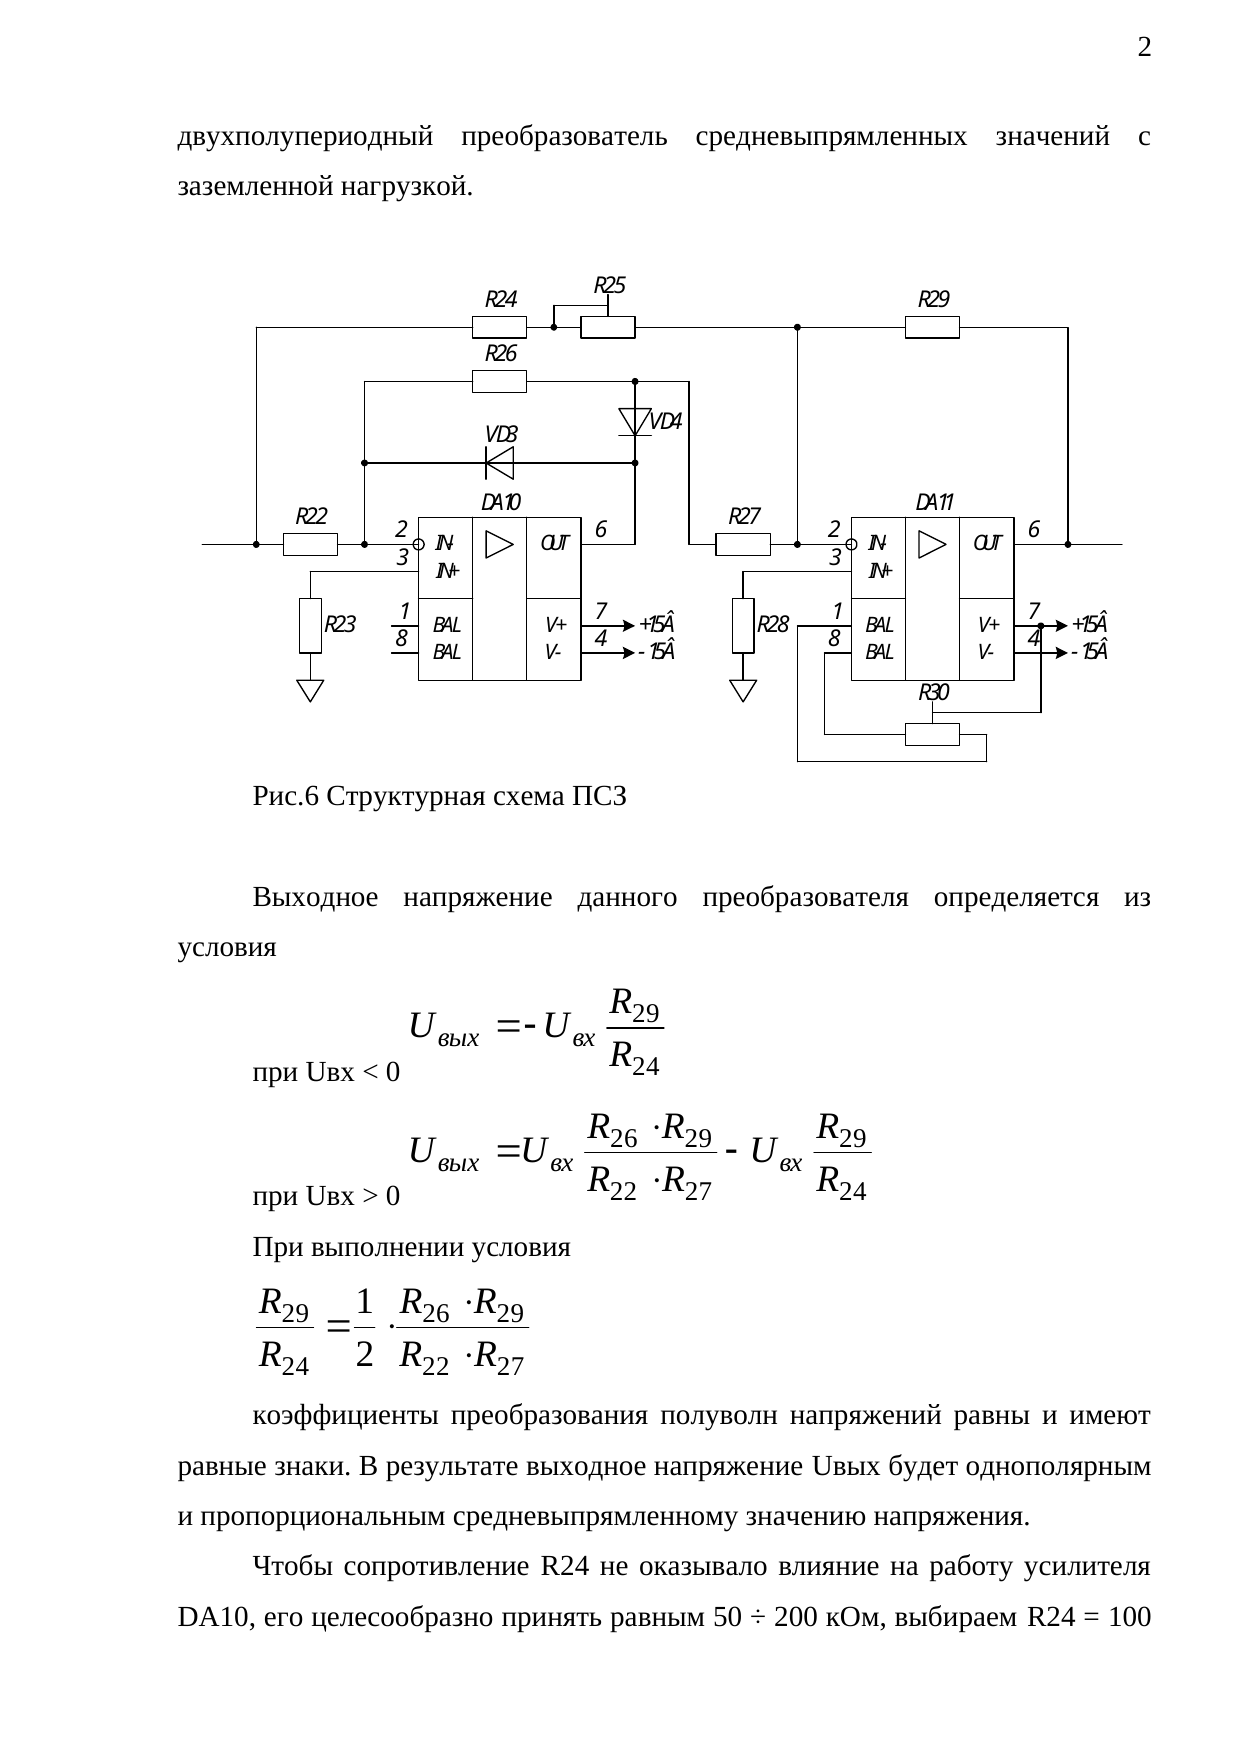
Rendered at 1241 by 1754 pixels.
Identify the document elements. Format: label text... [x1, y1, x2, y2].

text При выполнении условия [177, 1229, 1152, 1262]
text Выходное напряжение данного преобразователя определяется из условия [177, 879, 1152, 962]
text при Uвх > 0 [177, 1104, 1152, 1212]
text при Uвх < 0 [177, 979, 1152, 1087]
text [177, 1548, 1152, 1632]
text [177, 118, 1152, 202]
text коэффициенты преобразования полуволн напряжений равны и имеют равные знаки. В результате выходное напряжение Uвых будет однополярным и пропорциональным средневыпрямленному значению напряжения. [177, 1397, 1152, 1532]
text Рис.6 Структурная схема ПСЗ [177, 778, 1152, 812]
